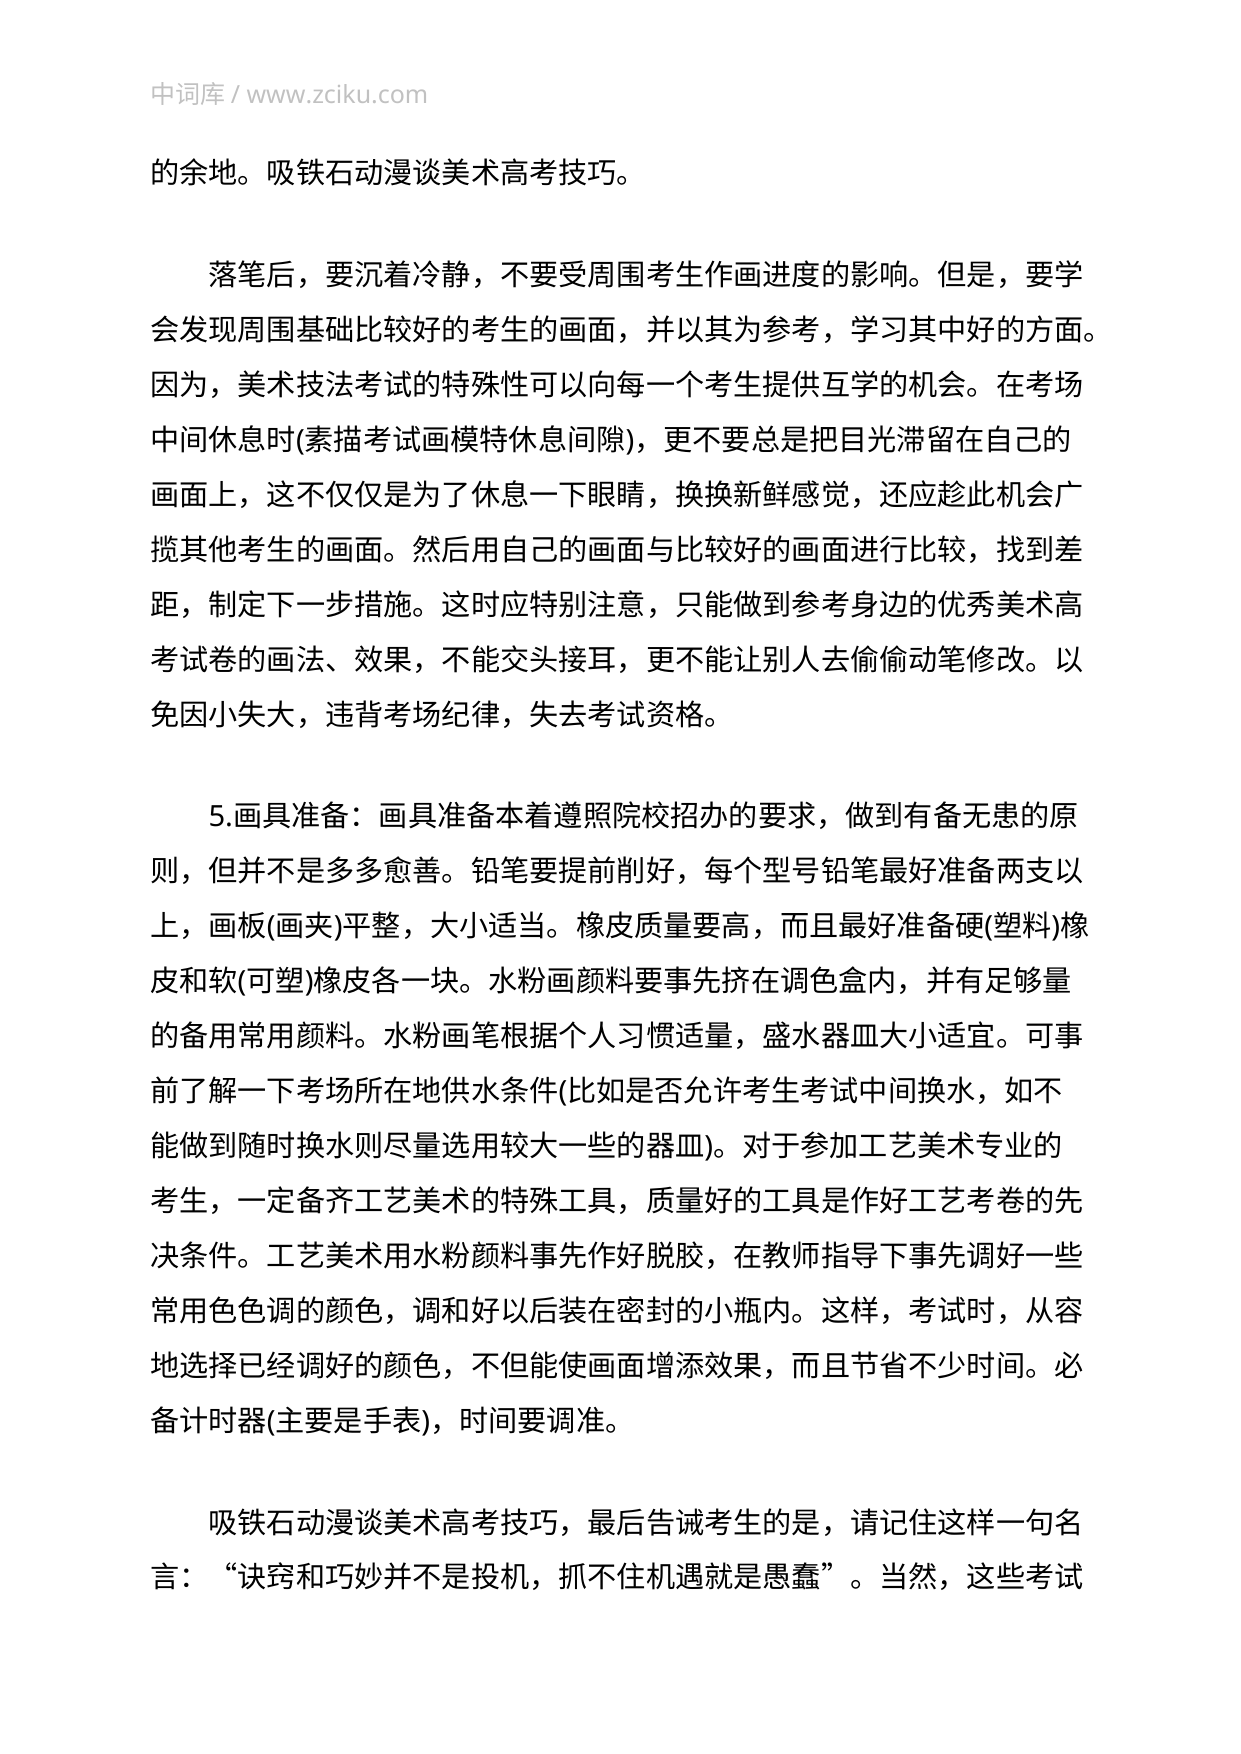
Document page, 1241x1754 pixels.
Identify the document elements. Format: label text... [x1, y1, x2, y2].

text 落笔后，要沉着冷静，不要受周围考生作画进度的影响。但是，要学会发现周围基础比较好的考生的画面，并以其为参考，学习其中好的方面。因为，美术技法考试的特殊性可以向每一个考生提供互学的机会。在考场中间休息时(素描考试画模特休息间隙)，更不要总是把目光滞留在自己的画面上，这不仅仅是为了休息一下眼睛，换换新鲜感觉，还应趁此机会广揽其他考生的画面。然后用自己的画面与比较好的画面进行比较，找到差距，制定下一步措施。这时应特别注意，只能做到参考身边的优秀美术高考试卷的画法、效果，不能交头接耳，更不能让别人去偷偷动笔修改。以免因小失大，违背考场纪律，失去考试资格。 [150, 252, 1090, 733]
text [150, 1499, 1090, 1596]
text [150, 150, 1090, 192]
text 5.画具准备：画具准备本着遵照院校招办的要求，做到有备无患的原则，但并不是多多愈善。铅笔要提前削好，每个型号铅笔最好准备两支以上，画板(画夹)平整，大小适当。橡皮质量要高，而且最好准备硬(塑料)橡皮和软(可塑)橡皮各一块。水粉画颜料要事先挤在调色盒内，并有足够量的备用常用颜料。水粉画笔根据个人习惯适量，盛水器皿大小适宜。可事前了解一下考场所在地供水条件(比如是否允许考生考试中间换水，如不能做到随时换水则尽量选用较大一些的器皿)。对于参加工艺美术专业的考生，一定备齐工艺美术的特殊工具，质量好的工具是作好工艺考卷的先决条件。工艺美术用水粉颜料事先作好脱胶，在教师指导下事先调好一些常用色色调的颜色，调和好以后装在密封的小瓶内。这样，考试时，从容地选择已经调好的颜色，不但能使画面增添效果，而且节省不少时间。必备计时器(主要是手表)，时间要调准。 [150, 793, 1090, 1439]
